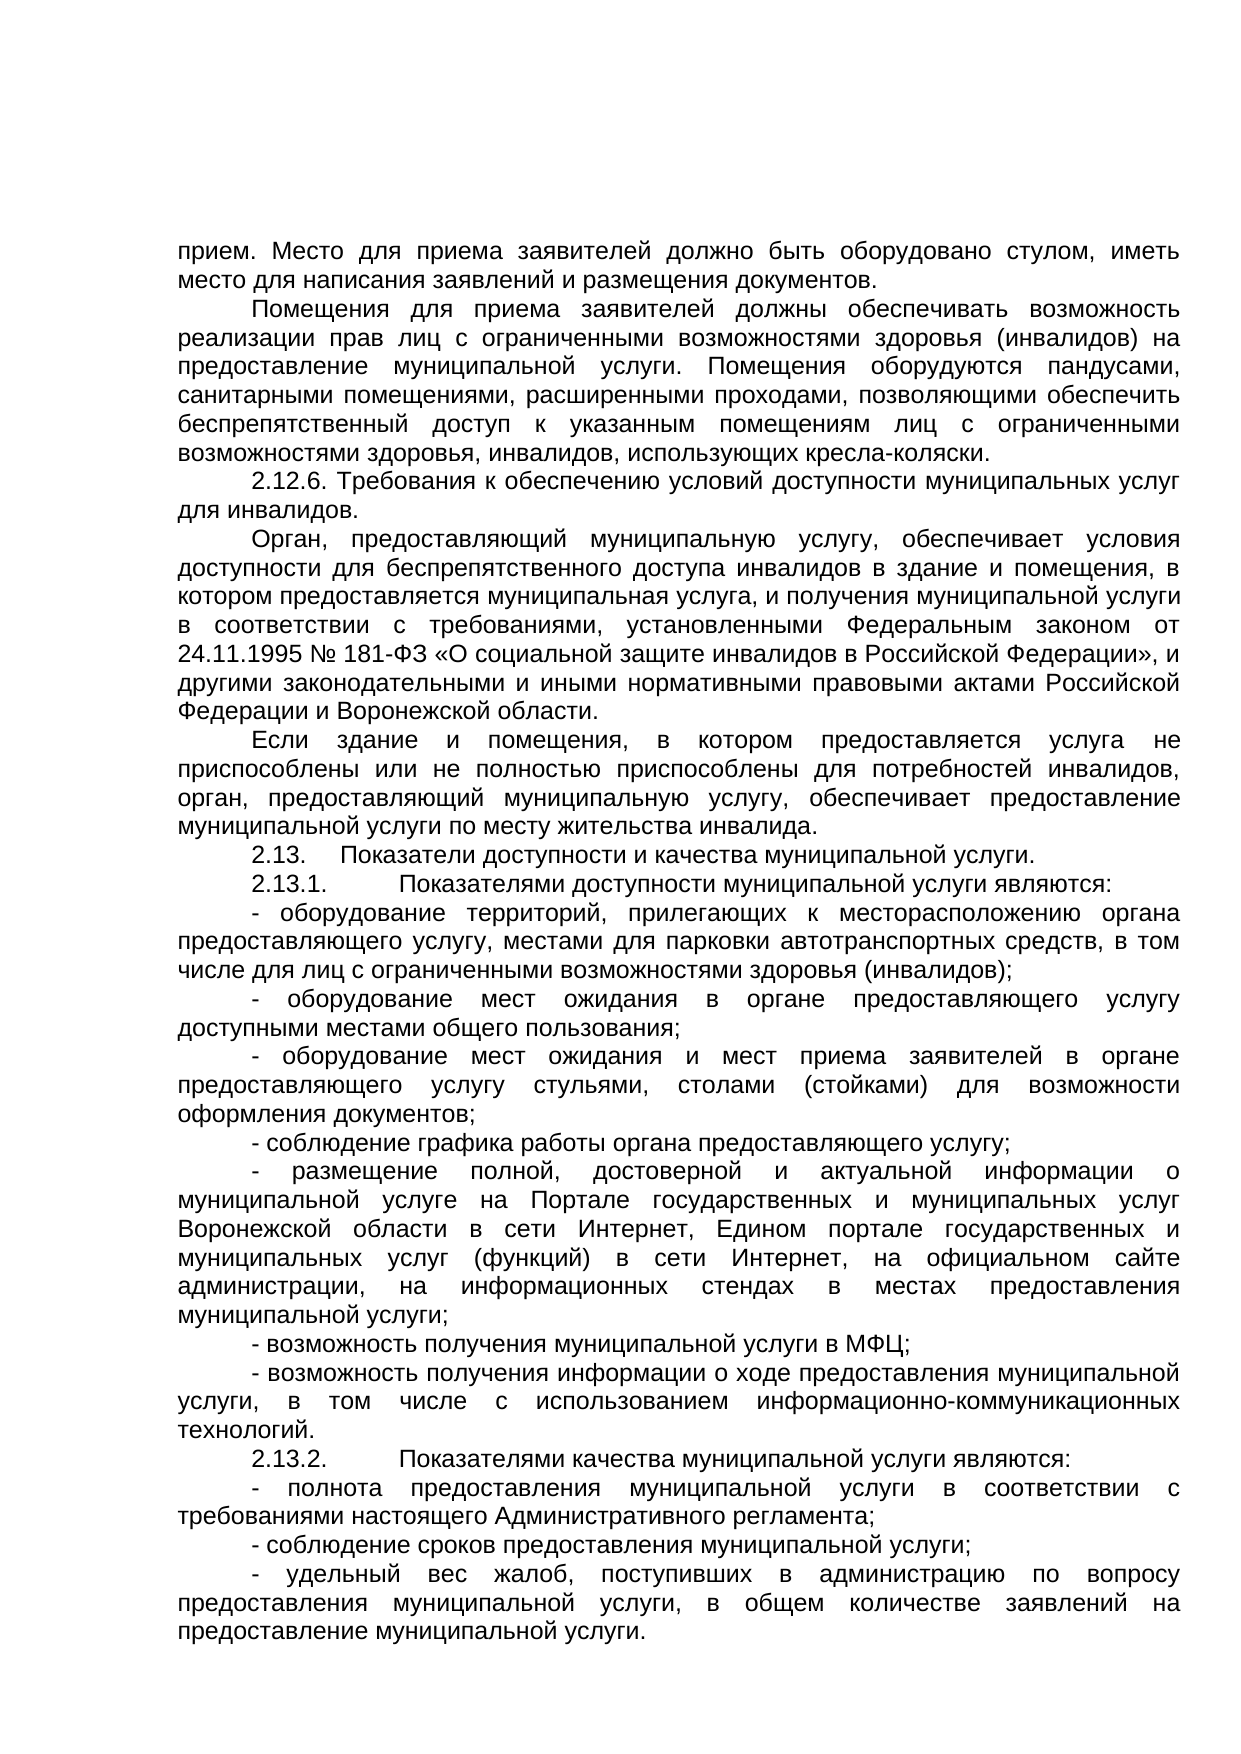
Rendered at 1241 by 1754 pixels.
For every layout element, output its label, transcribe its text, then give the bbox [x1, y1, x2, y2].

text 2.12.6. Требования к обеспечению условий доступности муниципальных услуг для инвалидов. [177, 466, 1181, 524]
text Орган, предоставляющий муниципальную услугу, обеспечивает условия доступности для беспрепятственного доступа инвалидов в здание и помещения, в котором предоставляется муниципальная услуга, и получения муниципальной услуги в соответствии с требованиями, установленными Федеральным законом от 24.11.1995 № 181-ФЗ «О социальной защите инвалидов в Российской Федерации», и другими законодательными и иными нормативными правовыми актами Российской Федерации и Воронежской области. [177, 524, 1181, 725]
list Показателями качества муниципальной услуги являются: [177, 1444, 1181, 1472]
text - соблюдение сроков предоставления муниципальной услуги; [177, 1530, 1181, 1559]
text - возможность получения муниципальной услуги в МФЦ; [177, 1329, 1181, 1357]
text - оборудование мест ожидания и мест приема заявителей в органе предоставляющего услугу стульями, столами (стойками) для возможности оформления документов; [177, 1041, 1181, 1127]
text - удельный вес жалоб, поступивших в администрацию по вопросу предоставления муниципальной услуги, в общем количестве заявлений на предоставление муниципальной услуги. [177, 1559, 1181, 1645]
text - соблюдение графика работы органа предоставляющего услугу; [177, 1127, 1181, 1156]
text - оборудование территорий, прилегающих к месторасположению органа предоставляющего услугу, местами для парковки автотранспортных средств, в том числе для лиц с ограниченными возможностями здоровья (инвалидов); [177, 897, 1181, 984]
text - оборудование мест ожидания в органе предоставляющего услугу доступными местами общего пользования; [177, 984, 1181, 1041]
list Показатели доступности и качества муниципальной услуги. [177, 840, 1181, 869]
text Если здание и помещения, в котором предоставляется услуга не приспособлены или не полностью приспособлены для потребностей инвалидов, орган, предоставляющий муниципальную услугу, обеспечивает предоставление муниципальной услуги по месту жительства инвалида. [177, 725, 1181, 840]
text Помещения для приема заявителей должны обеспечивать возможность реализации прав лиц с ограниченными возможностями здоровья (инвалидов) на предоставление муниципальной услуги. Помещения оборудуются пандусами, санитарными помещениями, расширенными проходами, позволяющими обеспечить беспрепятственный доступ к указанным помещениям лиц с ограниченными возможностями здоровья, инвалидов, использующих кресла-коляски. [177, 294, 1181, 466]
text - размещение полной, достоверной и актуальной информации о муниципальной услуге на Портале государственных и муниципальных услуг Воронежской области в сети Интернет, Едином портале государственных и муниципальных услуг (функций) в сети Интернет, на официальном сайте администрации, на информационных стендах в местах предоставления муниципальной услуги; [177, 1156, 1181, 1329]
list Показателями доступности муниципальной услуги являются: [177, 869, 1181, 897]
text - возможность получения информации о ходе предоставления муниципальной услуги, в том числе с использованием информационно-коммуникационных технологий. [177, 1357, 1181, 1444]
text - полнота предоставления муниципальной услуги в соответствии с требованиями настоящего Административного регламента; [177, 1472, 1181, 1530]
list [177, 236, 1181, 294]
